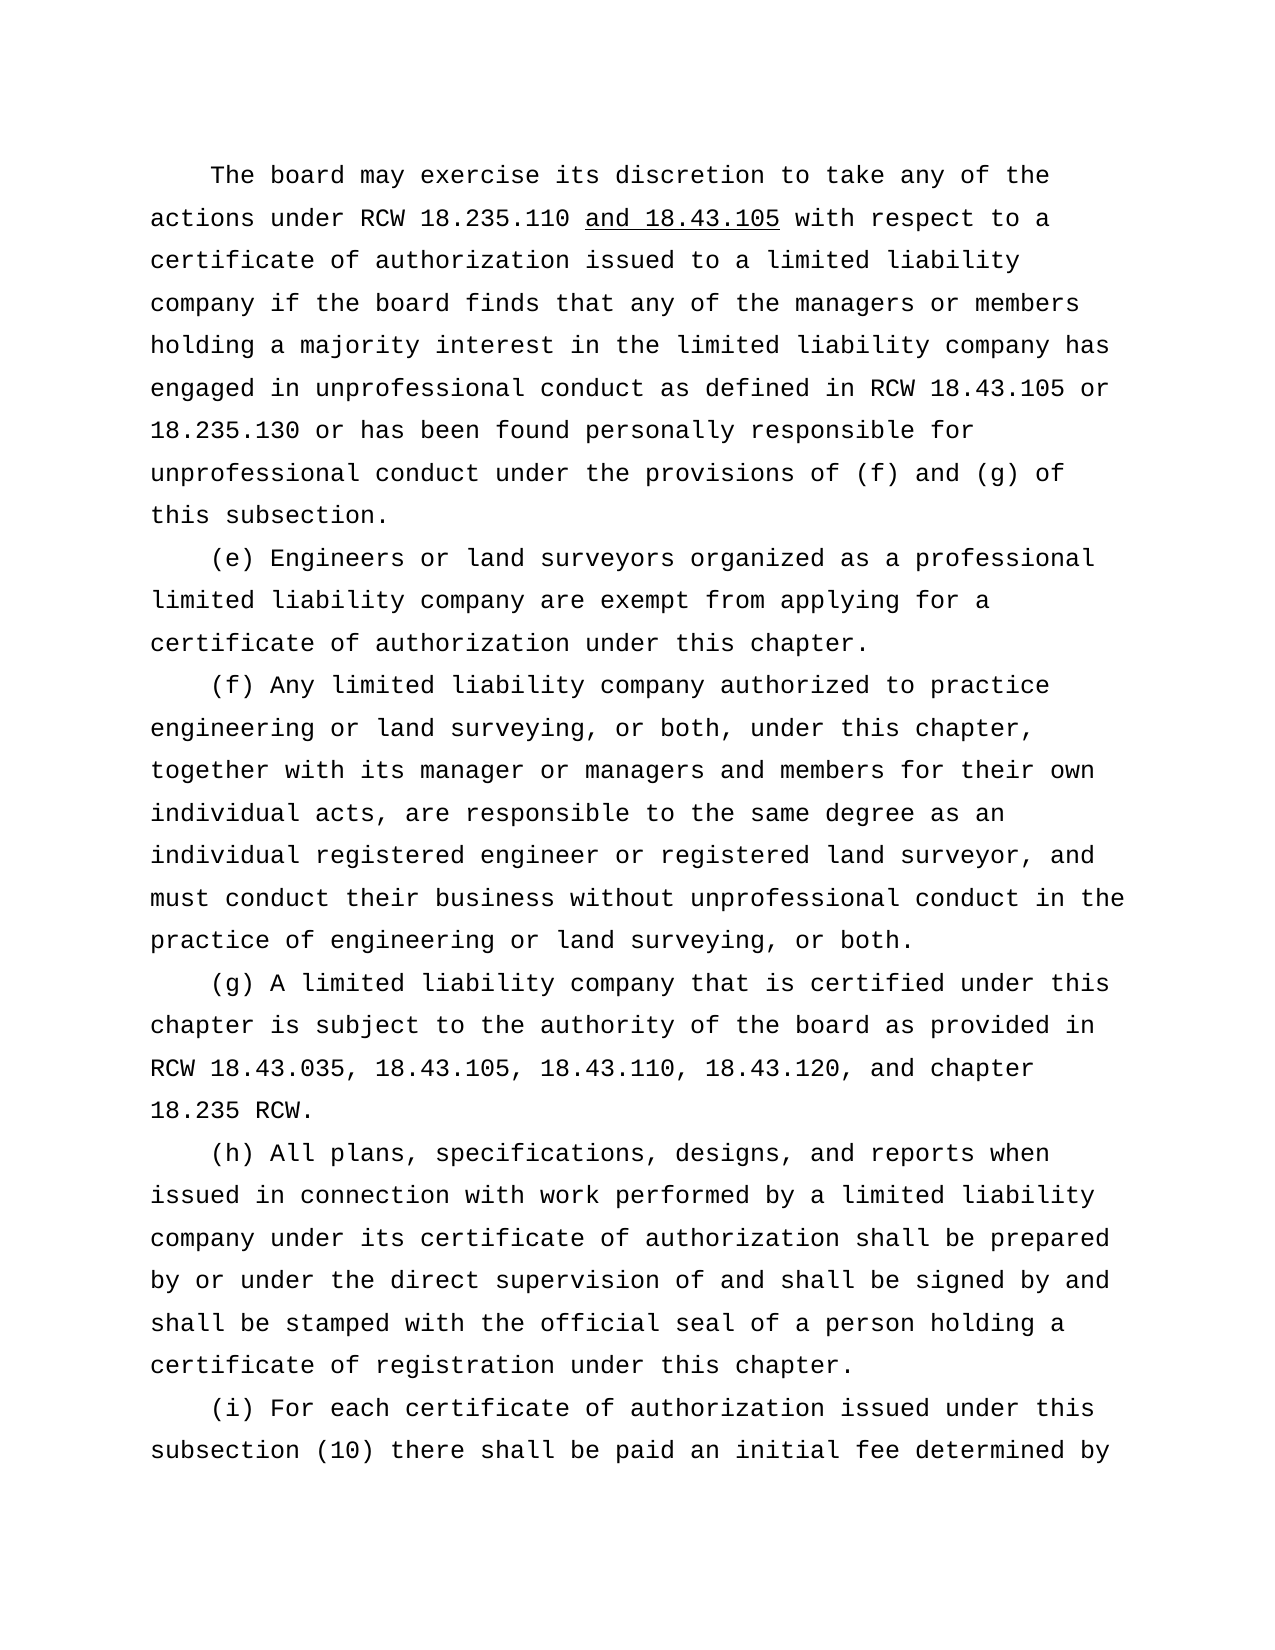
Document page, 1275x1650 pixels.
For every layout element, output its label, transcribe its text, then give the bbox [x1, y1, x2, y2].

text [150, 1382, 1125, 1467]
text (g) A limited liability company that is certified under this chapter is subject to the authority of the board as provided in RCW 18.43.035, 18.43.105, 18.43.110, 18.43.120, and chapter 18.235 RCW. [150, 957, 1125, 1127]
text The board may exercise its discretion to take any of the actions under RCW 18.235.110 and 18.43.105 with respect to a certificate of authorization issued to a limited liability company if the board finds that any of the managers or members holding a majority interest in the limited liability company has engaged in unprofessional conduct as defined in RCW 18.43.105 or 18.235.130 or has been found personally responsible for unprofessional conduct under the provisions of (f) and (g) of this subsection. [150, 150, 1125, 532]
text (h) All plans, specifications, designs, and reports when issued in connection with work performed by a limited liability company under its certificate of authorization shall be prepared by or under the direct supervision of and shall be signed by and shall be stamped with the official seal of a person holding a certificate of registration under this chapter. [150, 1127, 1125, 1382]
text (e) Engineers or land surveyors organized as a professional limited liability company are exempt from applying for a certificate of authorization under this chapter. [150, 532, 1125, 660]
text (f) Any limited liability company authorized to practice engineering or land surveying, or both, under this chapter, together with its manager or managers and members for their own individual acts, are responsible to the same degree as an individual registered engineer or registered land surveyor, and must conduct their business without unprofessional conduct in the practice of engineering or land surveying, or both. [150, 660, 1125, 957]
